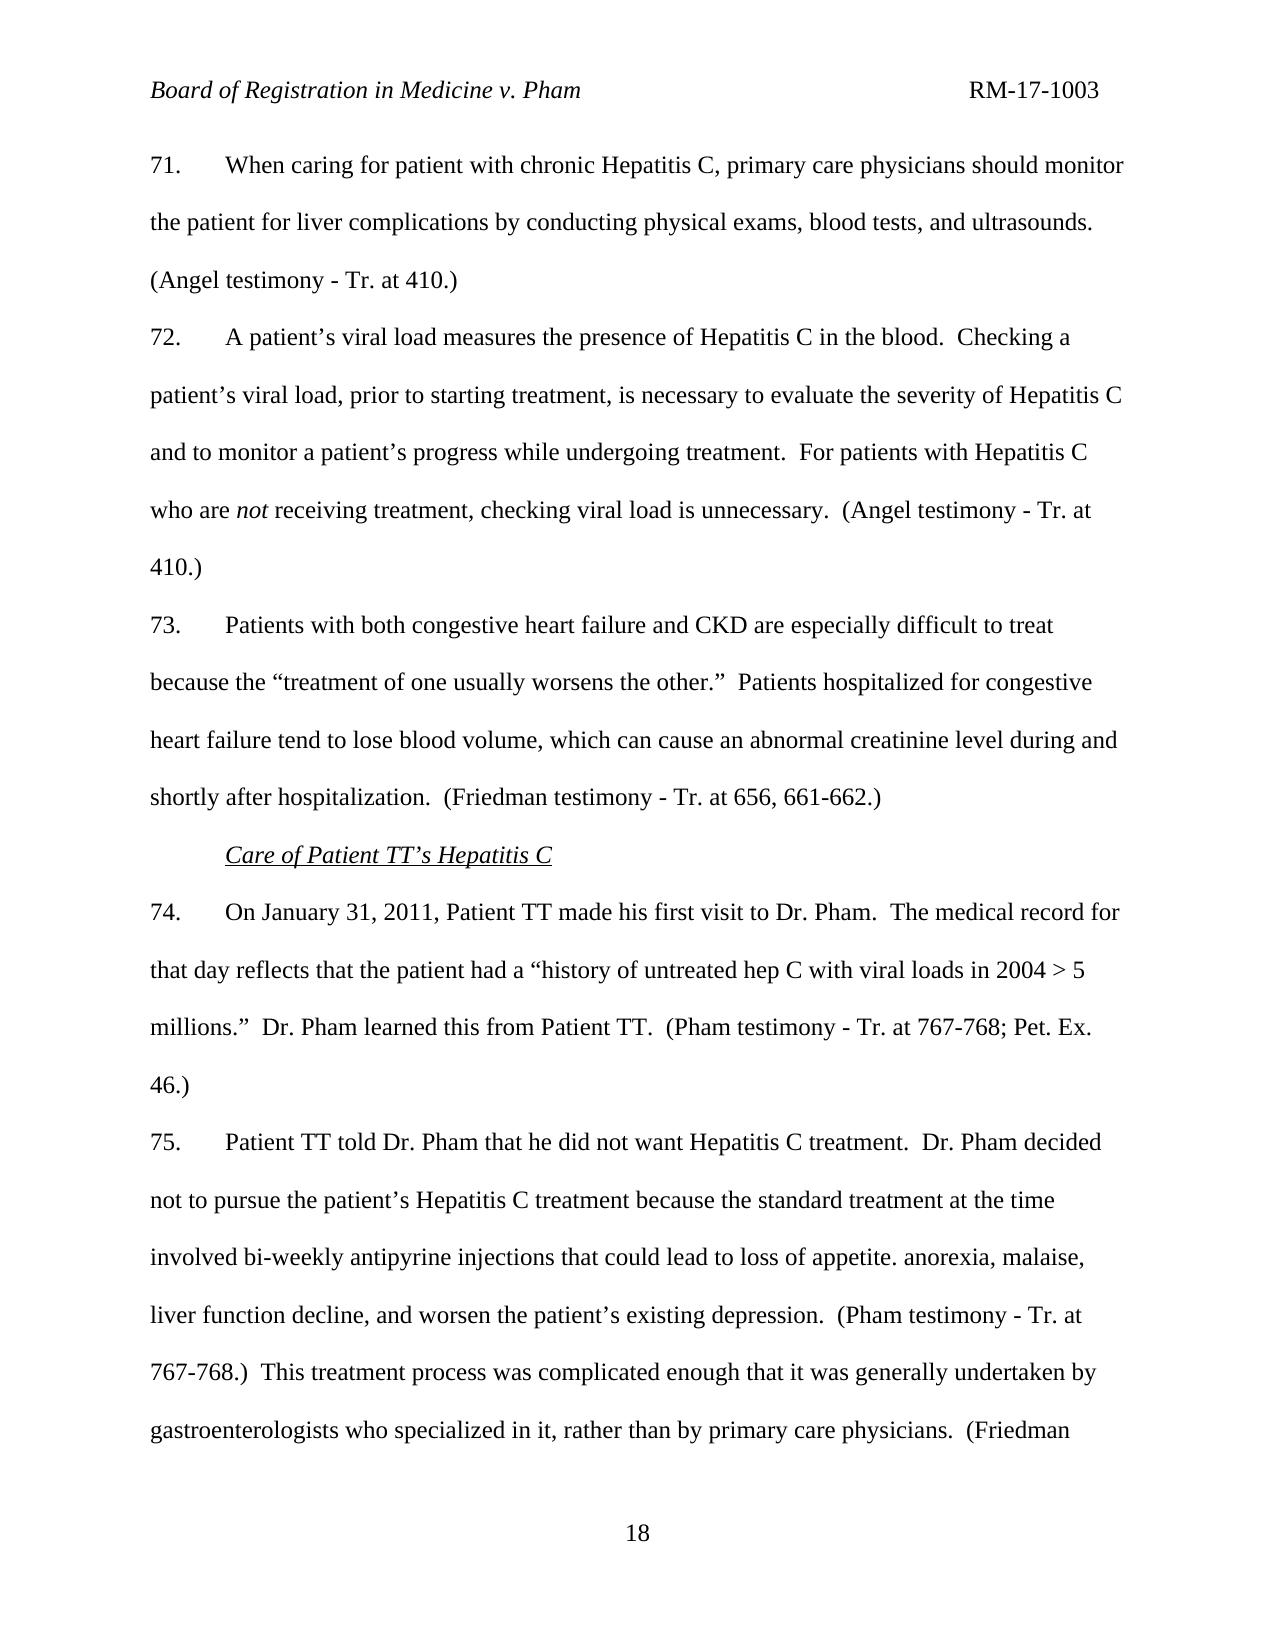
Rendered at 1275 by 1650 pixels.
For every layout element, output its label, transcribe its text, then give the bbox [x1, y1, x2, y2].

list When caring for patient with chronic Hepatitis C, primary care physicians should monitor the patient for liver complications by conducting physical exams, blood tests, and ultrasounds. (Angel testimony - Tr. at 410.) [150, 150, 1125, 294]
list Patients with both congestive heart failure and CKD are especially difficult to treat because the “treatment of one usually worsens the other.” Patients hospitalized for congestive heart failure tend to lose blood volume, which can cause an abnormal creatinine level during and shortly after hospitalization. (Friedman testimony - Tr. at 656, 661-662.) [150, 610, 1125, 811]
list A patient’s viral load measures the presence of Hepatitis C in the blood. Checking a patient’s viral load, prior to starting treatment, is necessary to evaluate the severity of Hepatitis C and to monitor a patient’s progress while undergoing treatment. For patients with Hepatitis C who are not receiving treatment, checking viral load is unnecessary. (Angel testimony - Tr. at 410.) [150, 322, 1125, 581]
text Care of Patient TT’s Hepatitis C [150, 840, 1125, 869]
list On January 31, 2011, Patient TT made his first visit to Dr. Pham. The medical record for that day reflects that the patient had a “history of untreated hep C with viral loads in 2004 > 5 millions.” Dr. Pham learned this from Patient TT. (Pham testimony - Tr. at 767-768; Pet. Ex. 46.) [150, 897, 1125, 1099]
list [150, 1127, 1125, 1444]
